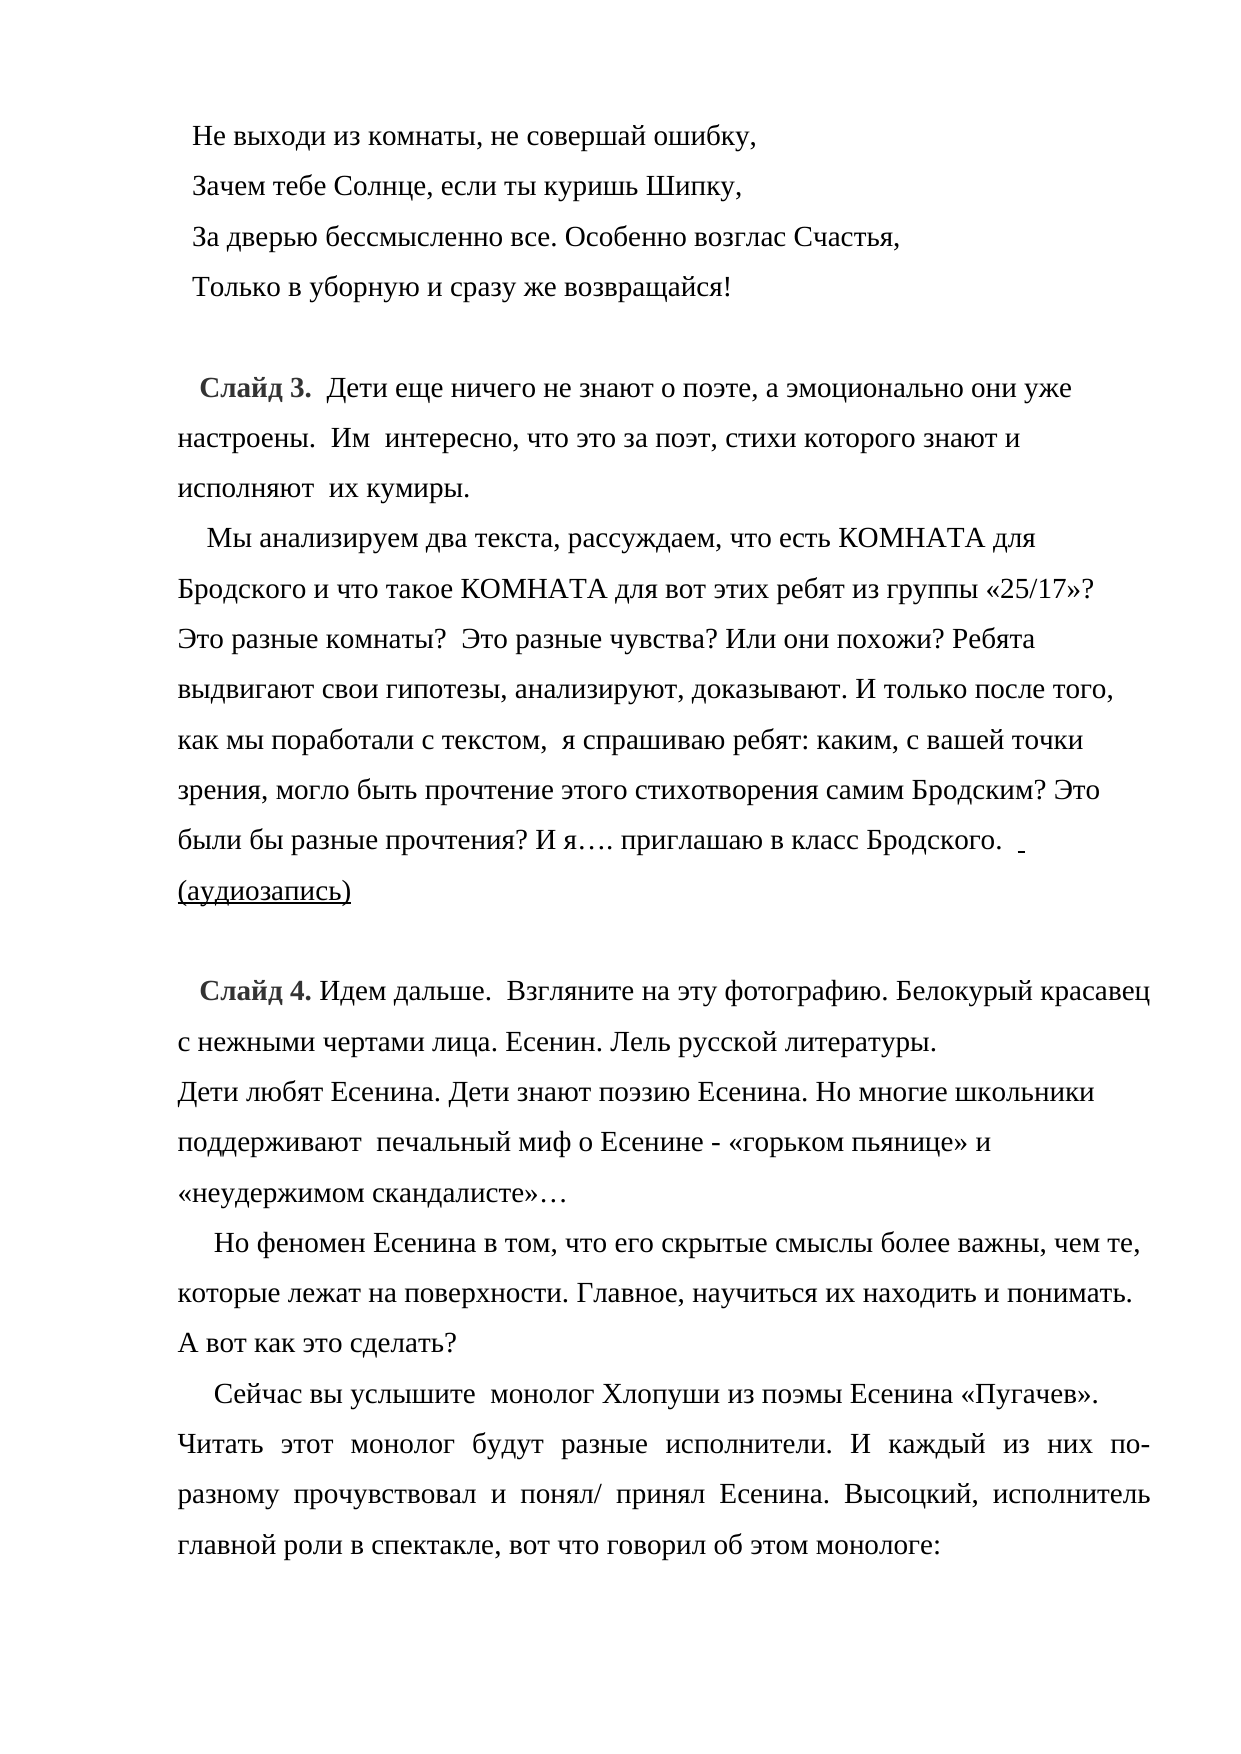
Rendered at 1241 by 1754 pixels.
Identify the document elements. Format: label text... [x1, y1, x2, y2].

text Не выходи из комнаты, не совершай ошибку, Зачем тебе Солнце, если ты куришь Шипку, [177, 118, 1152, 202]
text Только в уборную и сразу же возвращайся! [177, 269, 1152, 303]
text Дети любят Есенина. Дети знают поэзию Есенина. Но многие школьники поддерживают печальный миф о Есенине - «горьком пьянице» и «неудержимом скандалисте»… [177, 1074, 1152, 1208]
text Читать этот монолог будут разные исполнители. И каждый из них по-разному прочувствовал и понял/ принял Есенина. Высоцкий, исполнитель главной роли в спектакле, вот что говорил об этом монологе: [177, 1426, 1152, 1560]
text Сейчас вы услышите монолог Хлопуши из поэмы Есенина «Пугачев». [177, 1376, 1152, 1409]
text А вот как это сделать? [177, 1326, 1152, 1359]
text За дверью бессмысленно все. Особенно возглас Счастья, [177, 219, 1152, 252]
text Мы анализируем два текста, рассуждаем, что есть КОМНАТА для Бродского и что такое КОМНАТА для вот этих ребят из группы «25/17»? Это разные комнаты? Это разные чувства? Или они похожи? Ребята выдвигают свои гипотезы, анализируют, доказывают. И только после того, как мы поработали с текстом, я спрашиваю ребят: каким, с вашей точки зрения, могло быть прочтение этого стихотворения самим Бродским? Это были бы разные прочтения? И я…. приглашаю в класс Бродского. (аудиозапись) [177, 521, 1152, 906]
text Слайд 4. Идем дальше. Взгляните на эту фотографию. Белокурый красавец с нежными чертами лица. Есенин. Лель русской литературы. [177, 973, 1152, 1057]
text Слайд 3. Дети еще ничего не знают о поэте, а эмоционально они уже настроены. Им интересно, что это за поэт, стихи которого знают и исполняют их кумиры. [177, 370, 1152, 504]
text Но феномен Есенина в том, что его скрытые смыслы более важны, чем те, которые лежат на поверхности. Главное, научиться их находить и понимать. [177, 1225, 1152, 1309]
